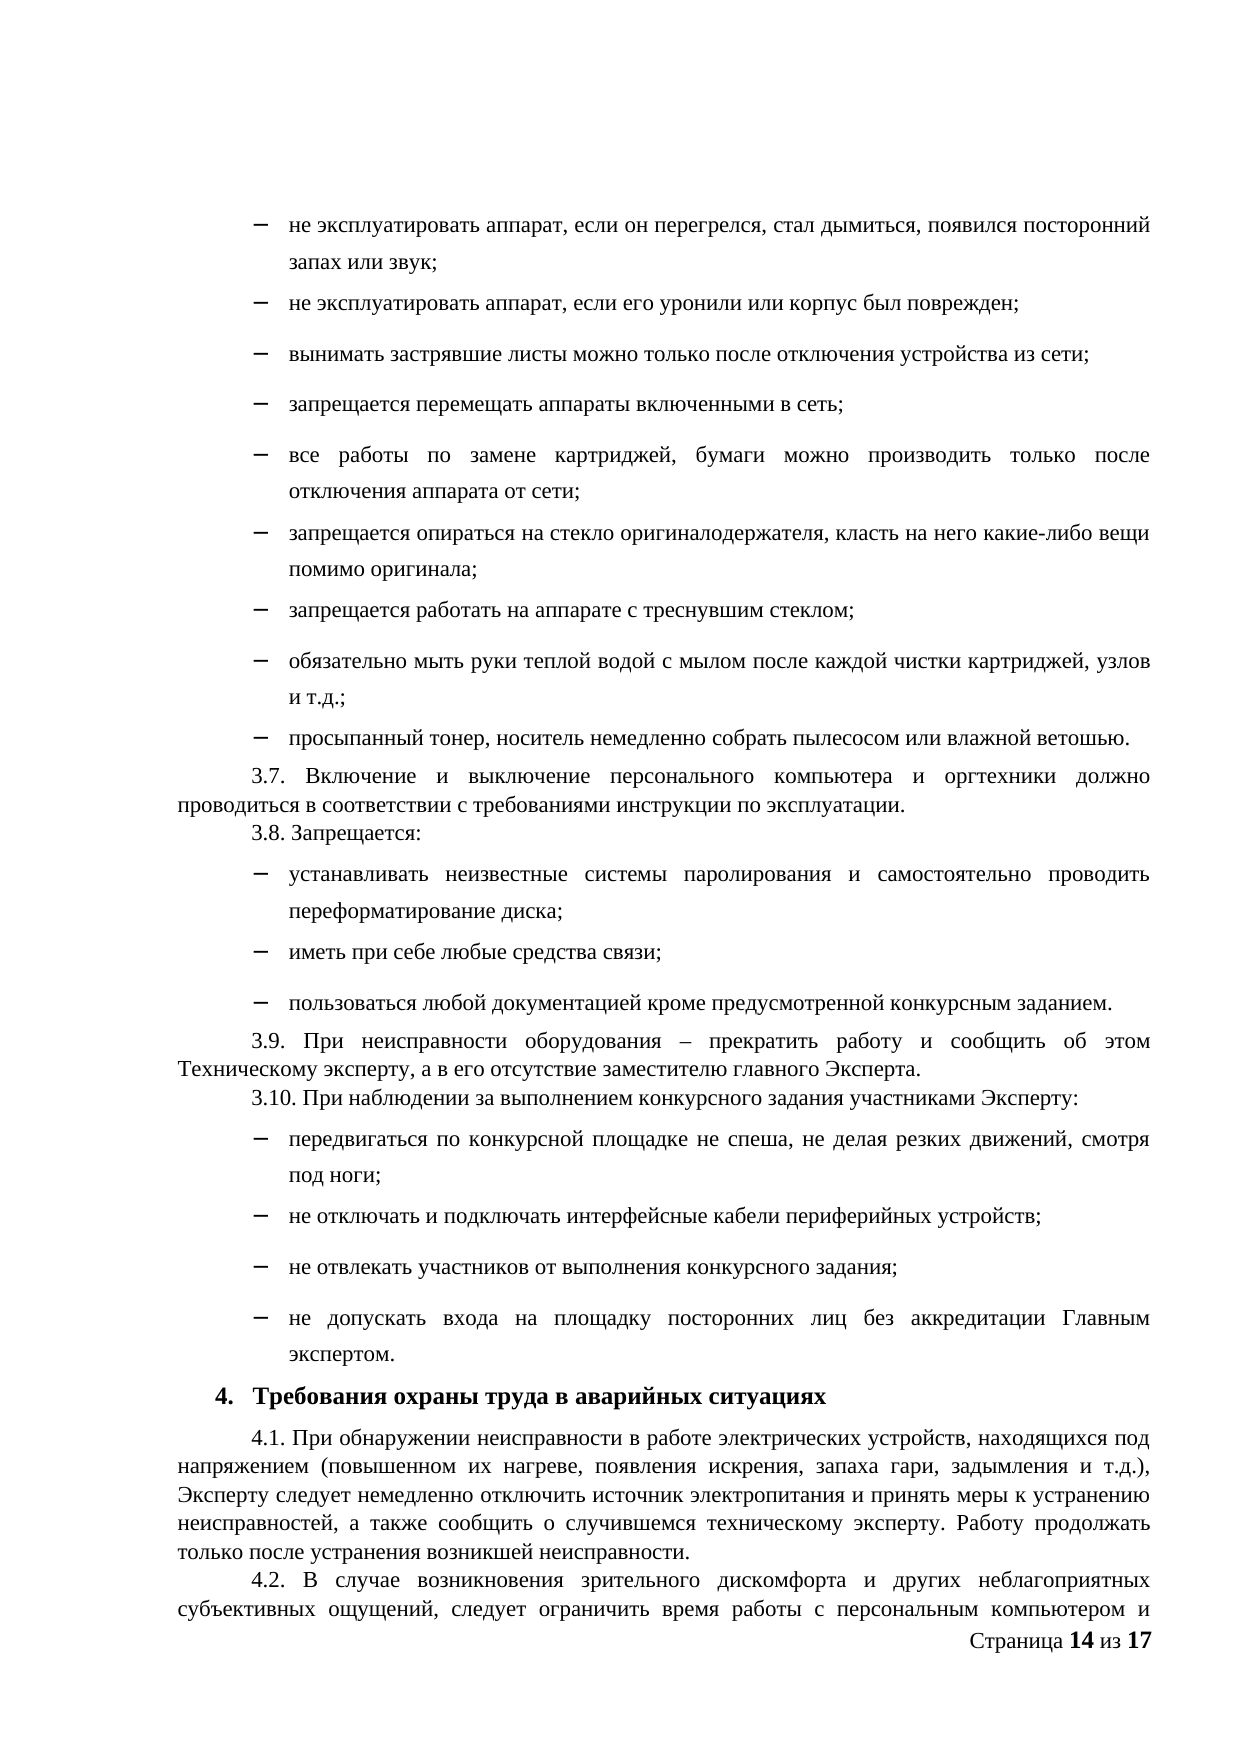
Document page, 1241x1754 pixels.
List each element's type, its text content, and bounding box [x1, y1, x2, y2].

list обязательно мыть руки теплой водой с мылом после каждой чистки картриджей, узлов и т.д.; [251, 634, 1152, 709]
text 3.9. При неисправности оборудования – прекратить работу и сообщить об этом Техническому эксперту, а в его отсутствие заместителю главного Эксперта. [177, 1027, 1152, 1081]
list не эксплуатировать аппарат, если его уронили или корпус был поврежден; [251, 276, 1152, 323]
list запрещается перемещать аппараты включенными в сеть; [251, 378, 1152, 425]
list запрещается работать на аппарате с треснувшим стеклом; [251, 583, 1152, 630]
text 3.7. Включение и выключение персонального компьютера и оргтехники должно проводиться в соответствии с требованиями инструкции по эксплуатации. [177, 762, 1152, 817]
list передвигаться по конкурсной площадке не спеша, не делая резких движений, смотря под ноги; [251, 1112, 1152, 1187]
text 4.1. При обнаружении неисправности в работе электрических устройств, находящихся под напряжением (повышенном их нагреве, появления искрения, запаха гари, задымления и т.д.), Эксперту следует немедленно отключить источник электропитания и принять меры к устранению неисправностей, а также сообщить о случившемся техническому эксперту. Работу продолжать только после устранения возникшей неисправности. [177, 1424, 1152, 1564]
list не эксплуатировать аппарат, если он перегрелся, стал дымиться, появился посторонний запах или звук; [251, 199, 1152, 274]
list запрещается опираться на стекло оригиналодержателя, класть на него какие-либо вещи помимо оригинала; [251, 506, 1152, 581]
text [177, 1566, 1152, 1621]
list не допускать входа на площадку посторонних лиц без аккредитации Главным экспертом. [251, 1291, 1152, 1366]
list иметь при себе любые средства связи; [251, 925, 1152, 972]
list устанавливать неизвестные системы паролирования и самостоятельно проводить переформатирование диска; [251, 848, 1152, 923]
text 3.8. Запрещается: [177, 819, 1152, 846]
subtitle Требования охраны труда в аварийных ситуациях [215, 1381, 1152, 1410]
text 3.10. При наблюдении за выполнением конкурсного задания участниками Эксперту: [177, 1083, 1152, 1110]
list просыпанный тонер, носитель немедленно собрать пылесосом или влажной ветошью. [251, 712, 1152, 759]
list вынимать застрявшие листы можно только после отключения устройства из сети; [251, 327, 1152, 374]
list не отключать и подключать интерфейсные кабели периферийных устройств; [251, 1189, 1152, 1236]
list не отвлекать участников от выполнения конкурсного задания; [251, 1240, 1152, 1287]
list все работы по замене картриджей, бумаги можно производить только после отключения аппарата от сети; [251, 428, 1152, 504]
list пользоваться любой документацией кроме предусмотренной конкурсным заданием. [251, 976, 1152, 1023]
